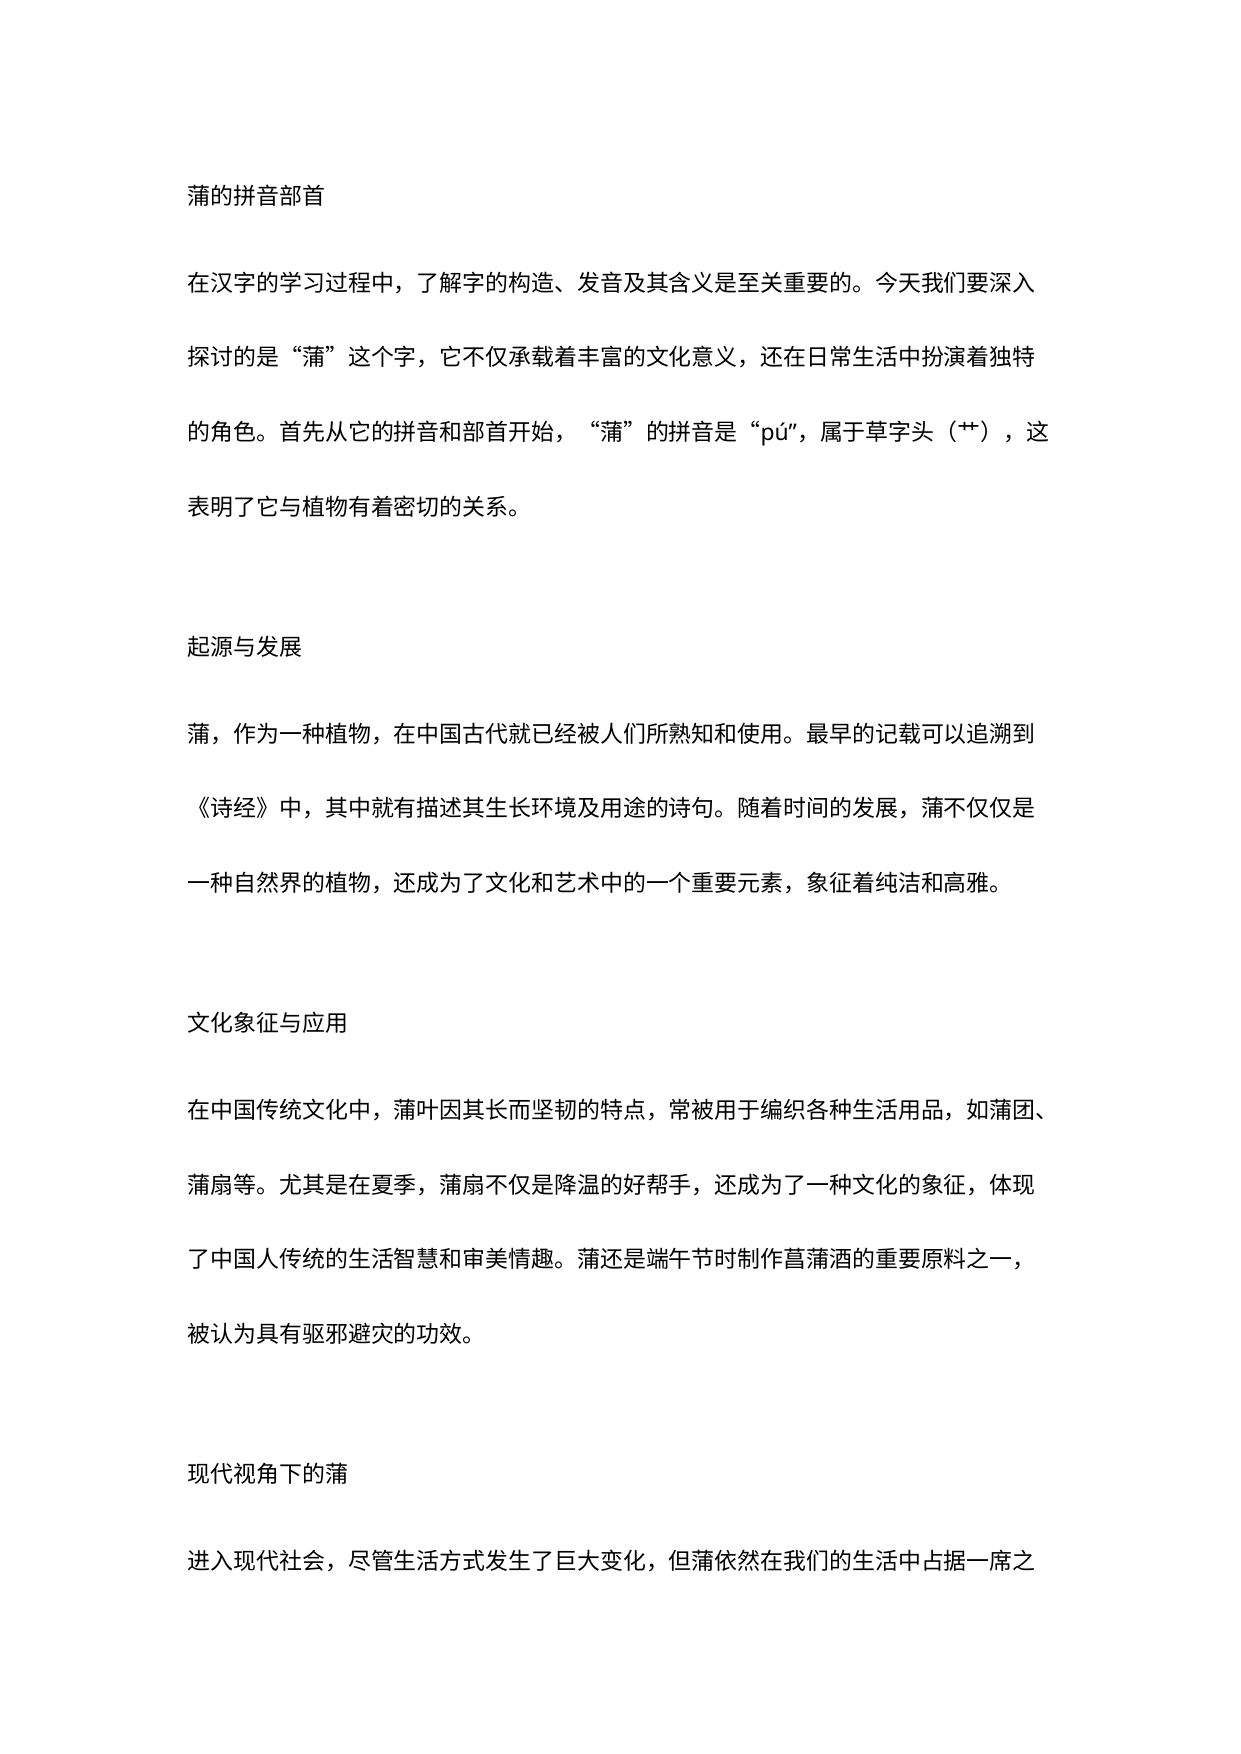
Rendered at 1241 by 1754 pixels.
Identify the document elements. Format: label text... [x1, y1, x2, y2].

text 在中国传统文化中，蒲叶因其长而坚韧的特点，常被用于编织各种生活用品，如蒲团、蒲扇等。尤其是在夏季，蒲扇不仅是降温的好帮手，还成为了一种文化的象征，体现了中国人传统的生活智慧和审美情趣。蒲还是端午节时制作菖蒲酒的重要原料之一，被认为具有驱邪避灾的功效。 [187, 1076, 1053, 1365]
text 蒲，作为一种植物，在中国古代就已经被人们所熟知和使用。最早的记载可以追溯到《诗经》中，其中就有描述其生长环境及用途的诗句。随着时间的发展，蒲不仅仅是一种自然界的植物，还成为了文化和艺术中的一个重要元素，象征着纯洁和高雅。 [187, 699, 1053, 914]
text 现代视角下的蒲 [187, 1440, 1053, 1505]
text 蒲的拼音部首 [187, 162, 1053, 227]
text 起源与发展 [187, 613, 1053, 678]
text 文化象征与应用 [187, 989, 1053, 1054]
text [187, 1527, 1053, 1592]
text 在汉字的学习过程中，了解字的构造、发音及其含义是至关重要的。今天我们要深入探讨的是“蒲”这个字，它不仅承载着丰富的文化意义，还在日常生活中扮演着独特的角色。首先从它的拼音和部首开始，“蒲”的拼音是“pú”，属于草字头（艹），这表明了它与植物有着密切的关系。 [187, 248, 1053, 538]
